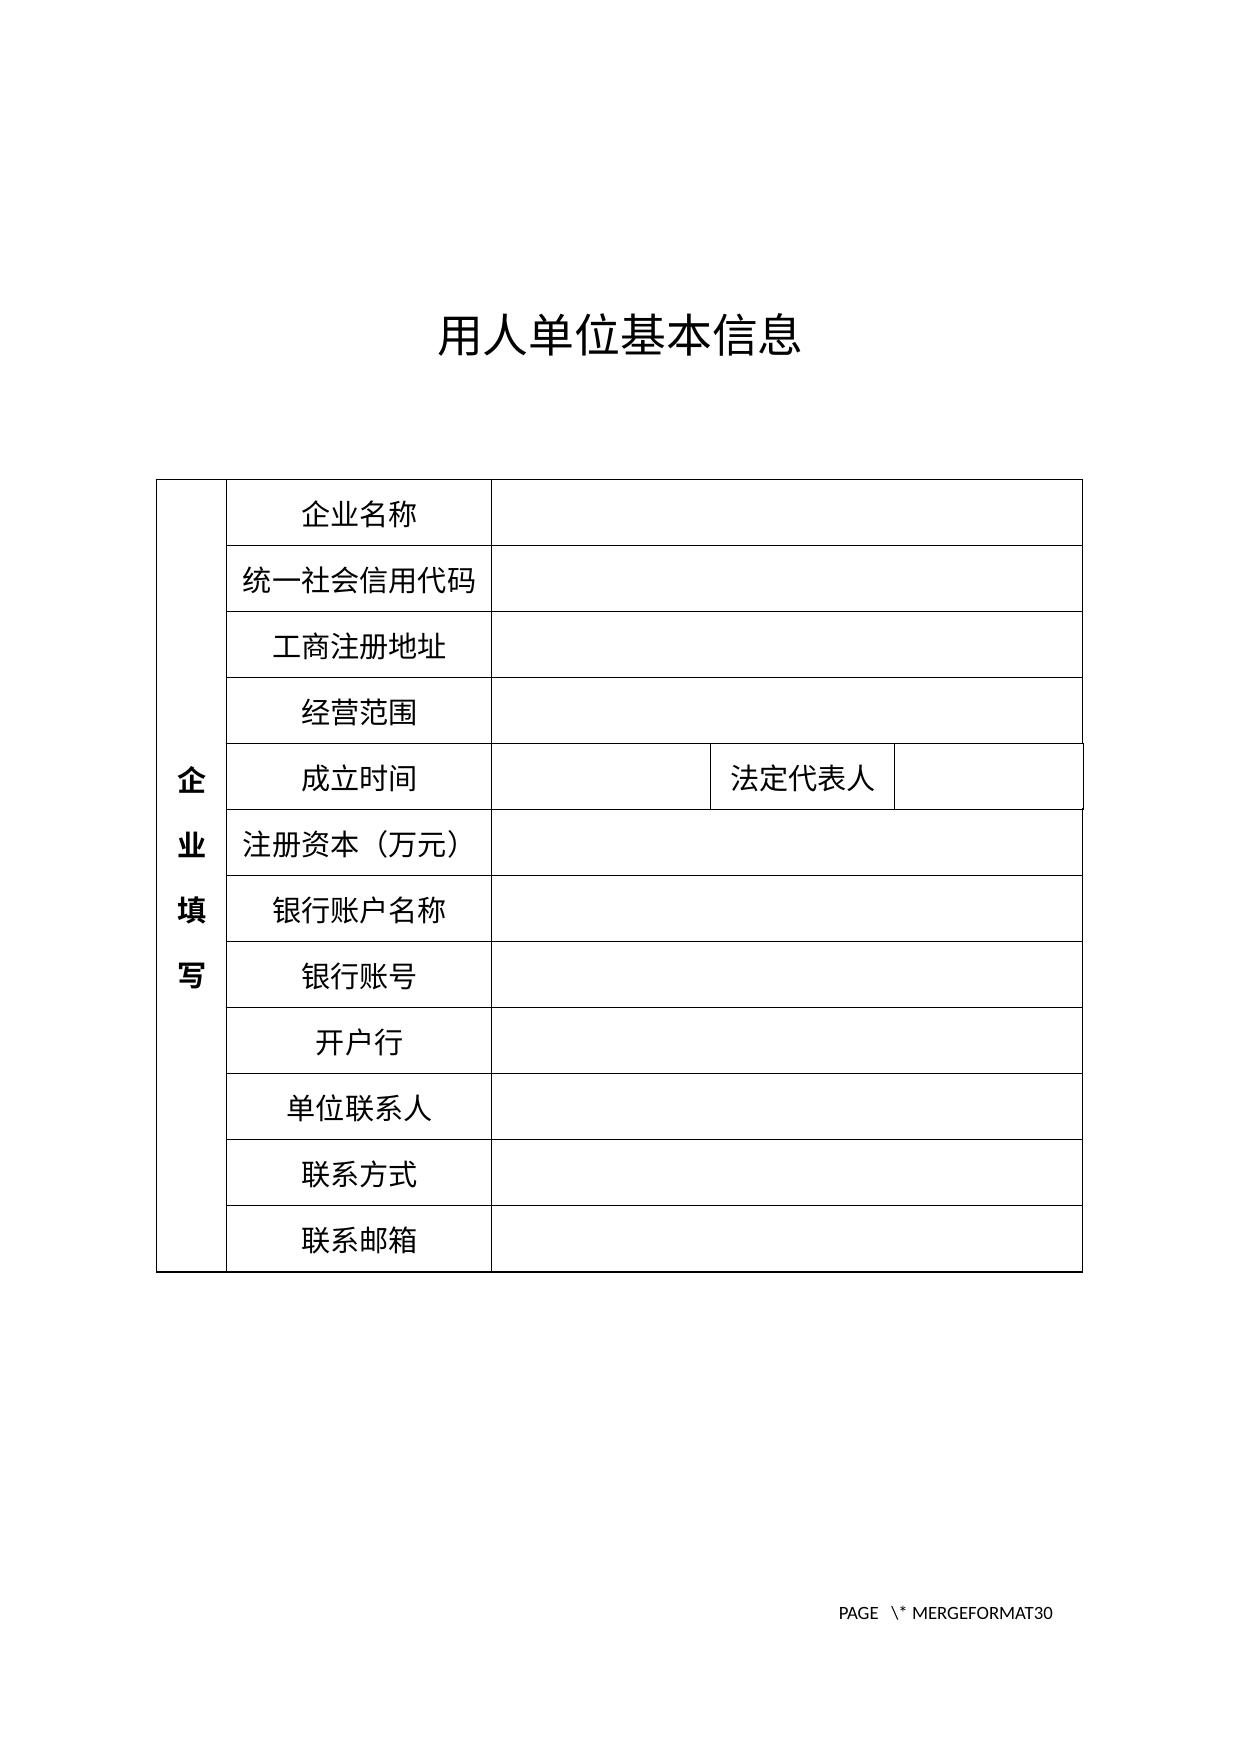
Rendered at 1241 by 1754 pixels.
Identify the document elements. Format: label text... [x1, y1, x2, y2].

table_cell 单位联系人 [227, 1074, 491, 1139]
table_cell 银行账户名称 [227, 876, 491, 941]
table_cell 联系邮箱 [227, 1206, 491, 1271]
table_cell [492, 1206, 1082, 1271]
table_cell 注册资本（万元） [227, 810, 491, 875]
table_cell [492, 1008, 1082, 1073]
table_cell [492, 1140, 1082, 1205]
table_cell [492, 744, 710, 809]
table_cell 工商注册地址 [227, 612, 491, 677]
table_cell 成立时间 [227, 744, 491, 809]
table_cell [492, 1074, 1082, 1139]
table_cell [895, 744, 1083, 809]
table_header 企业填写 [157, 480, 226, 1271]
table_cell 经营范围 [227, 678, 491, 743]
text 用人单位基本信息 [187, 284, 1053, 381]
table_cell 法定代表人 [711, 744, 894, 809]
table_cell [492, 546, 1082, 611]
table_cell [492, 612, 1082, 677]
table_cell [492, 810, 1082, 875]
table_cell 银行账号 [227, 942, 491, 1007]
table_cell [492, 876, 1082, 941]
table_cell [492, 942, 1082, 1007]
table_cell 统一社会信用代码 [227, 546, 491, 611]
table_cell 开户行 [227, 1008, 491, 1073]
table_header 企业名称 [227, 480, 491, 545]
table_header [492, 480, 1082, 545]
table_cell [492, 678, 1082, 743]
table_cell 联系方式 [227, 1140, 491, 1205]
